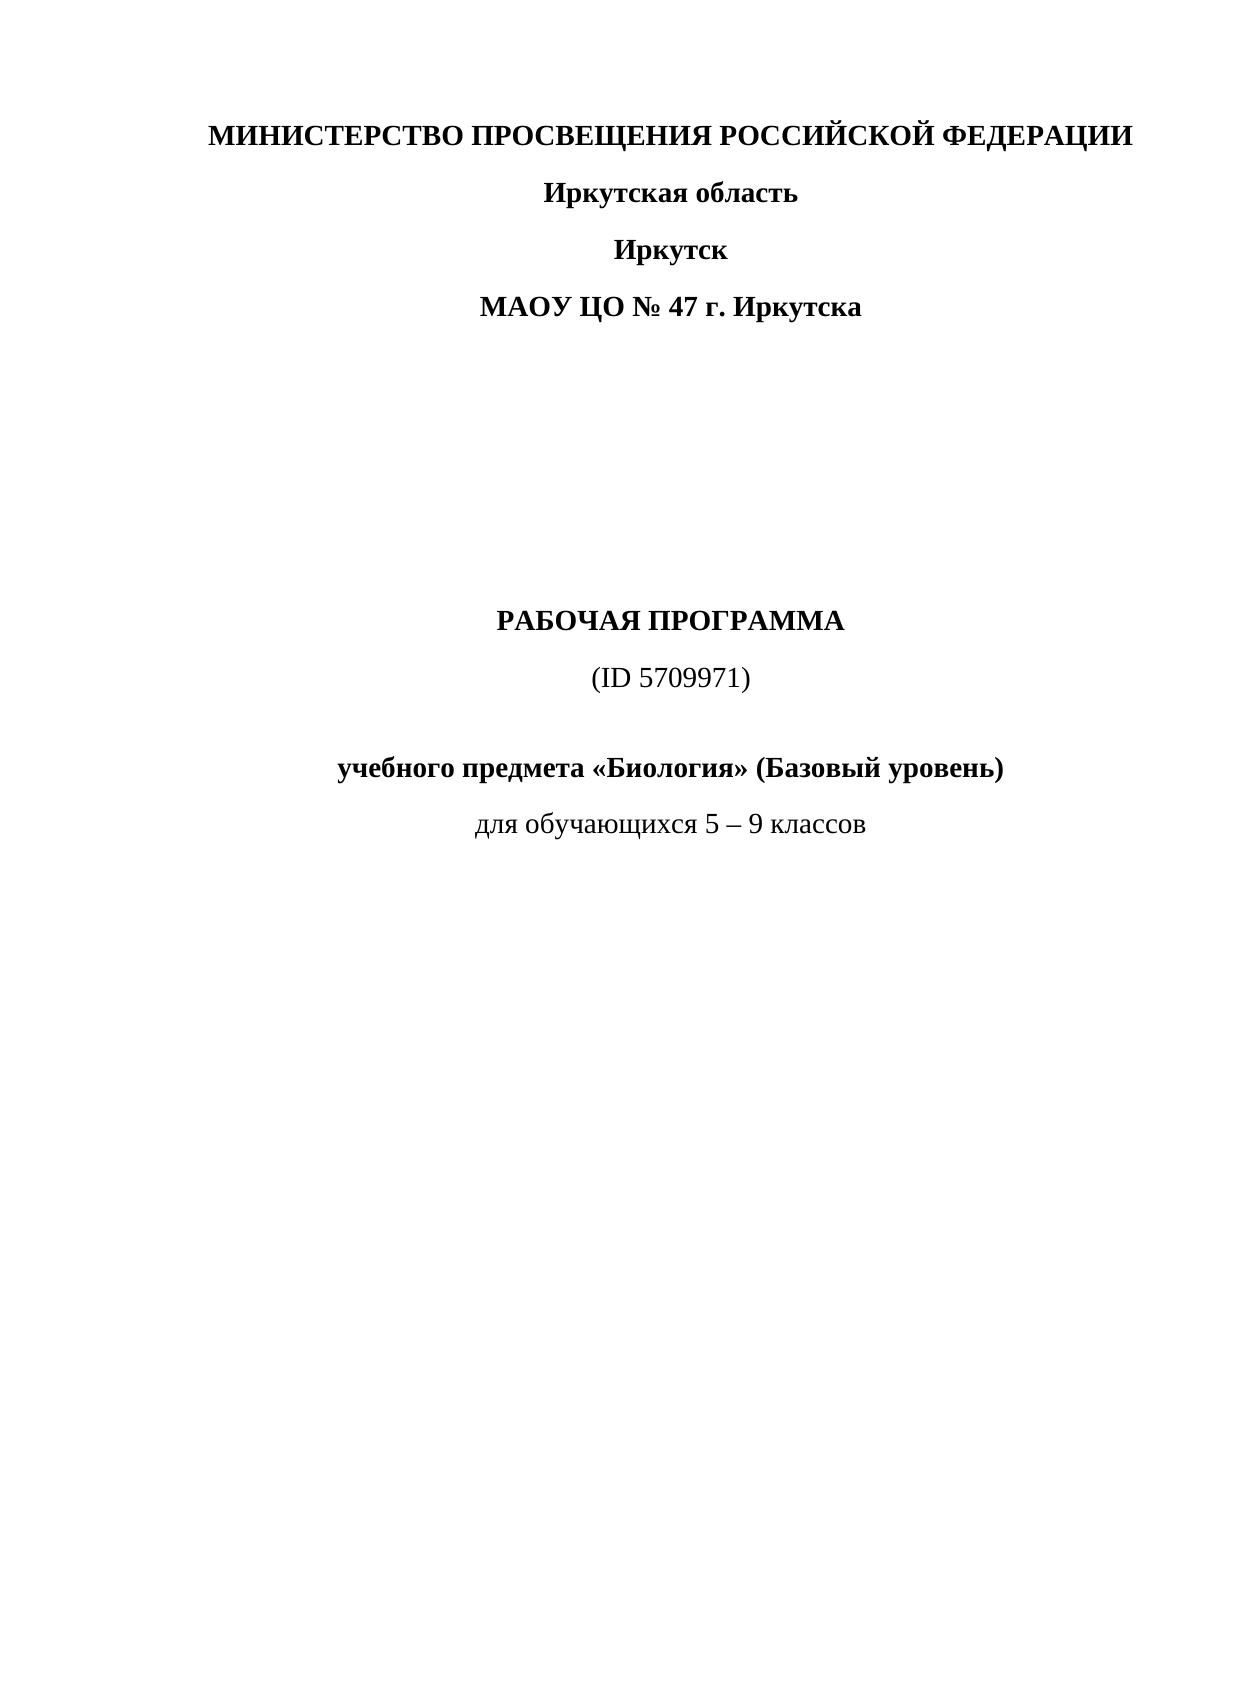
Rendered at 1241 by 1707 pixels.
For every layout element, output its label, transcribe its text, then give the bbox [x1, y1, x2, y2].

text (ID 5709971) [190, 661, 1152, 694]
text для обучающихся 5 – 9 классов [190, 807, 1152, 840]
text учебного предмета «Биология» (Базовый уровень) [190, 750, 1152, 783]
text Иркутск [190, 232, 1152, 266]
text МАОУ ЦО № 47 г. Иркутска [190, 289, 1152, 323]
text Иркутская область [190, 175, 1152, 209]
text МИНИСТЕРСТВО ПРОСВЕЩЕНИЯ РОССИЙСКОЙ ФЕДЕРАЦИИ [190, 118, 1152, 152]
text РАБОЧАЯ ПРОГРАММА [190, 603, 1152, 637]
